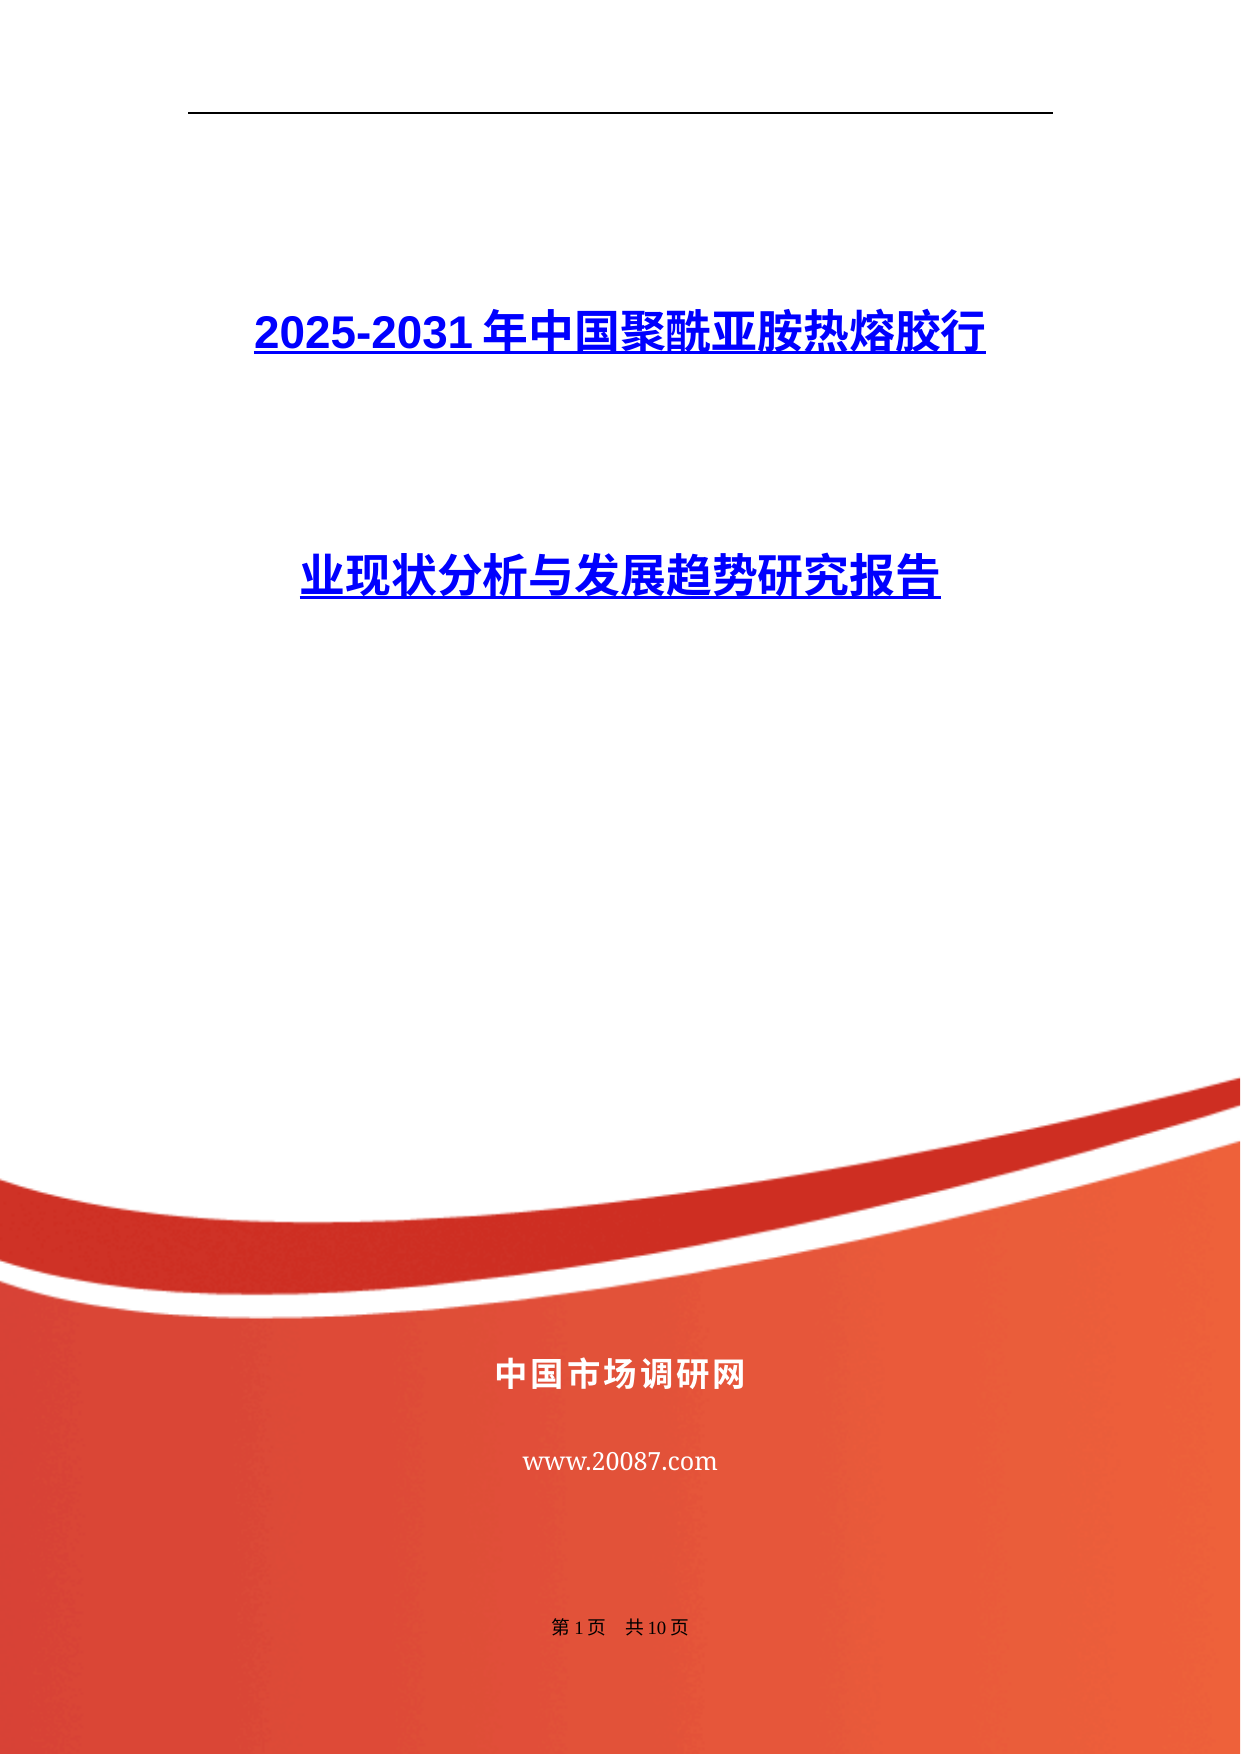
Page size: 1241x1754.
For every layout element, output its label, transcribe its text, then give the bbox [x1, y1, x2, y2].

subtitle 中国市场调研网 [187, 1339, 1053, 1404]
picture [0, 1006, 1241, 1754]
text www.20087.com [187, 1428, 1053, 1493]
table_header 2025-2031年中国聚酰亚胺热熔胶行业现状分析与发展趋势研究报告 [188, 207, 1053, 773]
